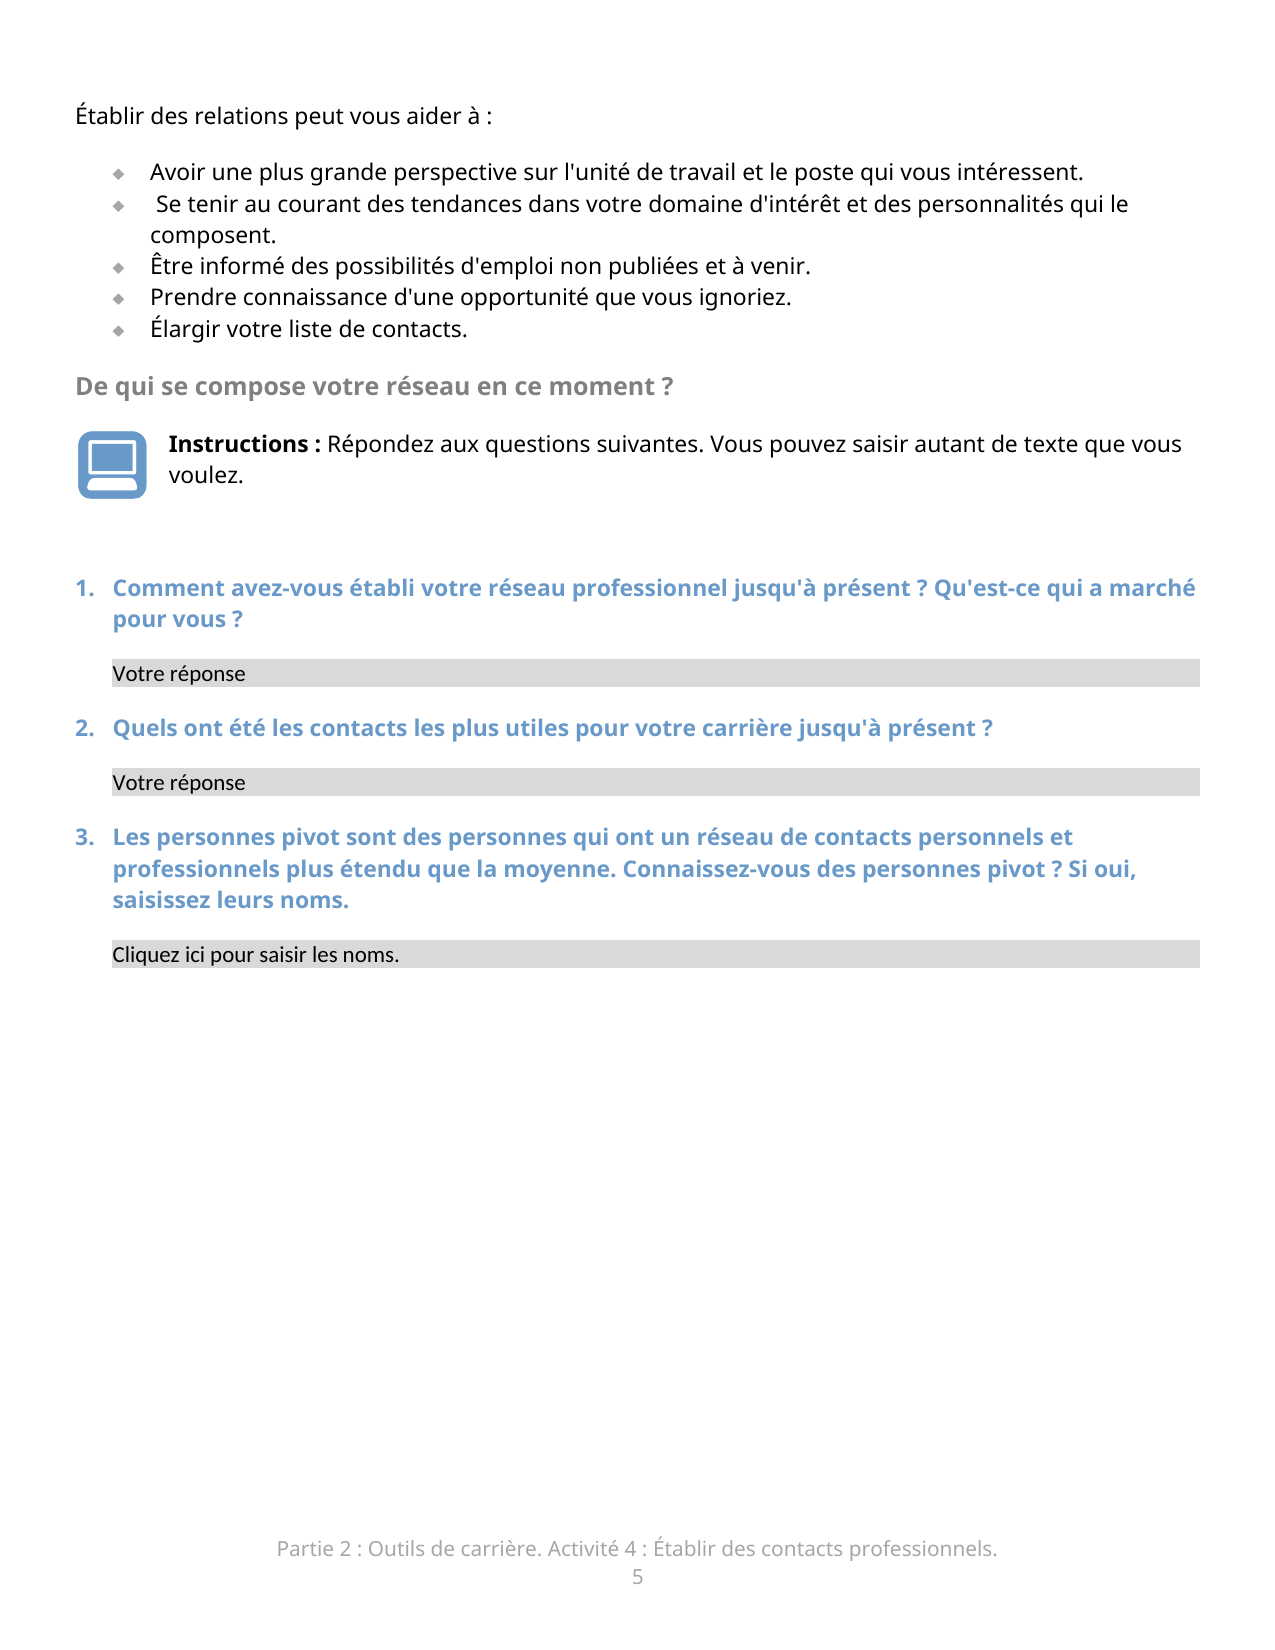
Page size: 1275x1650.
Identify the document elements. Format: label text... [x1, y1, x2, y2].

list Les personnes pivot sont des personnes qui ont un réseau de contacts personnels et professionnels plus étendu que la moyenne. Connaissez-vous des personnes pivot ? Si oui, saisissez leurs noms. [75, 821, 1200, 915]
text Être informé des possibilités d'emploi non publiées et à venir. [112, 250, 1200, 281]
text Prendre connaissance d'une opportunité que vous ignoriez. [112, 281, 1200, 312]
text Instructions : Répondez aux questions suivantes. Vous pouvez saisir autant de texte que vous voulez. [75, 428, 1200, 490]
text De qui se compose votre réseau en ce moment ? [75, 369, 1200, 403]
text Établir des relations peut vous aider à : [75, 100, 1200, 131]
text Se tenir au courant des tendances dans votre domaine d'intérêt et des personnalités qui le composent. [112, 187, 1200, 250]
text Élargir votre liste de contacts. [112, 312, 1200, 344]
list Comment avez-vous établi votre réseau professionnel jusqu'à présent ? Qu'est-ce qui a marché pour vous ? [75, 572, 1200, 634]
picture [74, 431, 150, 499]
list Quels ont été les contacts les plus utiles pour votre carrière jusqu'à présent ? [75, 712, 1200, 743]
text Avoir une plus grande perspective sur l'unité de travail et le poste qui vous intéressent. [112, 156, 1200, 187]
